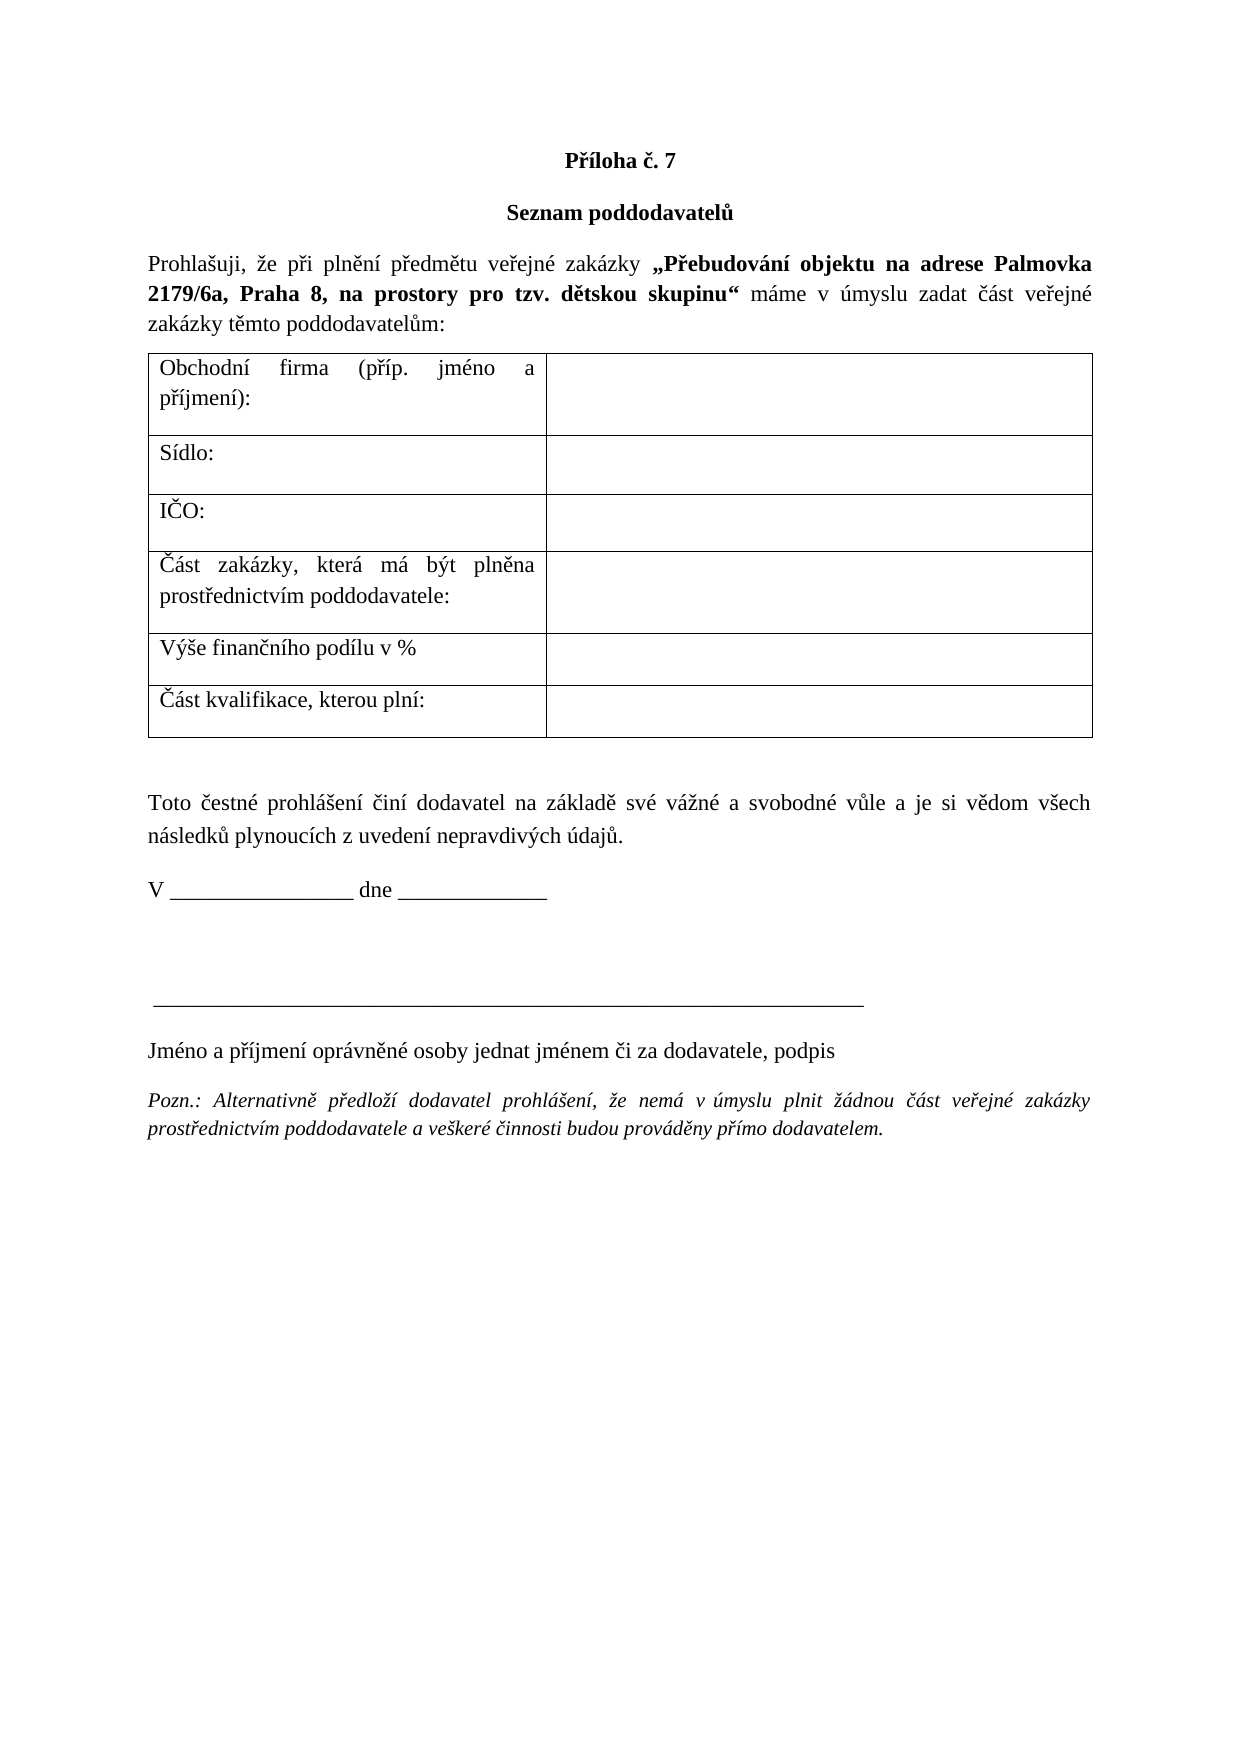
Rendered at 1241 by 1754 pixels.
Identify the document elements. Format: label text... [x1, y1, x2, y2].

text ______________________________________________________________ [148, 983, 1092, 1009]
table_cell [547, 495, 1092, 551]
table_cell [547, 634, 1092, 685]
text Jméno a příjmení oprávněné osoby jednat jménem či za dodavatele, podpis [148, 1037, 1093, 1063]
text Pozn.: Alternativně předloží dodavatel prohlášení, že nemá v úmyslu plnit žádnou část veřejné zakázky prostřednictvím poddodavatele a veškeré činnosti budou prováděny přímo dodavatelem. [148, 1088, 1093, 1140]
table_cell [547, 686, 1092, 737]
table_cell [547, 436, 1092, 494]
table_cell [547, 552, 1092, 633]
table_header [547, 354, 1092, 435]
text V ________________ dne _____________ [148, 876, 1092, 902]
table_cell Část kvalifikace, kterou plní: [149, 686, 546, 737]
table_header Obchodní firma (příp. jméno a příjmení): [149, 354, 546, 435]
table_cell IČO: [149, 495, 546, 551]
text Toto čestné prohlášení činí dodavatel na základě své vážné a svobodné vůle a je si vědom všech následků plynoucích z uvedení nepravdivých údajů. [148, 789, 1092, 848]
text Seznam poddodavatelů [148, 199, 1093, 225]
table_cell Část zakázky, která má být plněna prostřednictvím poddodavatele: [149, 552, 546, 633]
text Příloha č. 7 [148, 148, 1093, 174]
table_cell Sídlo: [149, 436, 546, 494]
table_cell Výše finančního podílu v % [149, 634, 546, 685]
text Prohlašuji, že při plnění předmětu veřejné zakázky „Přebudování objektu na adrese Palmovka 2179/6a, Praha 8, na prostory pro tzv. dětskou skupinu“ máme v úmyslu zadat část veřejné zakázky těmto poddodavatelům: [148, 250, 1093, 336]
